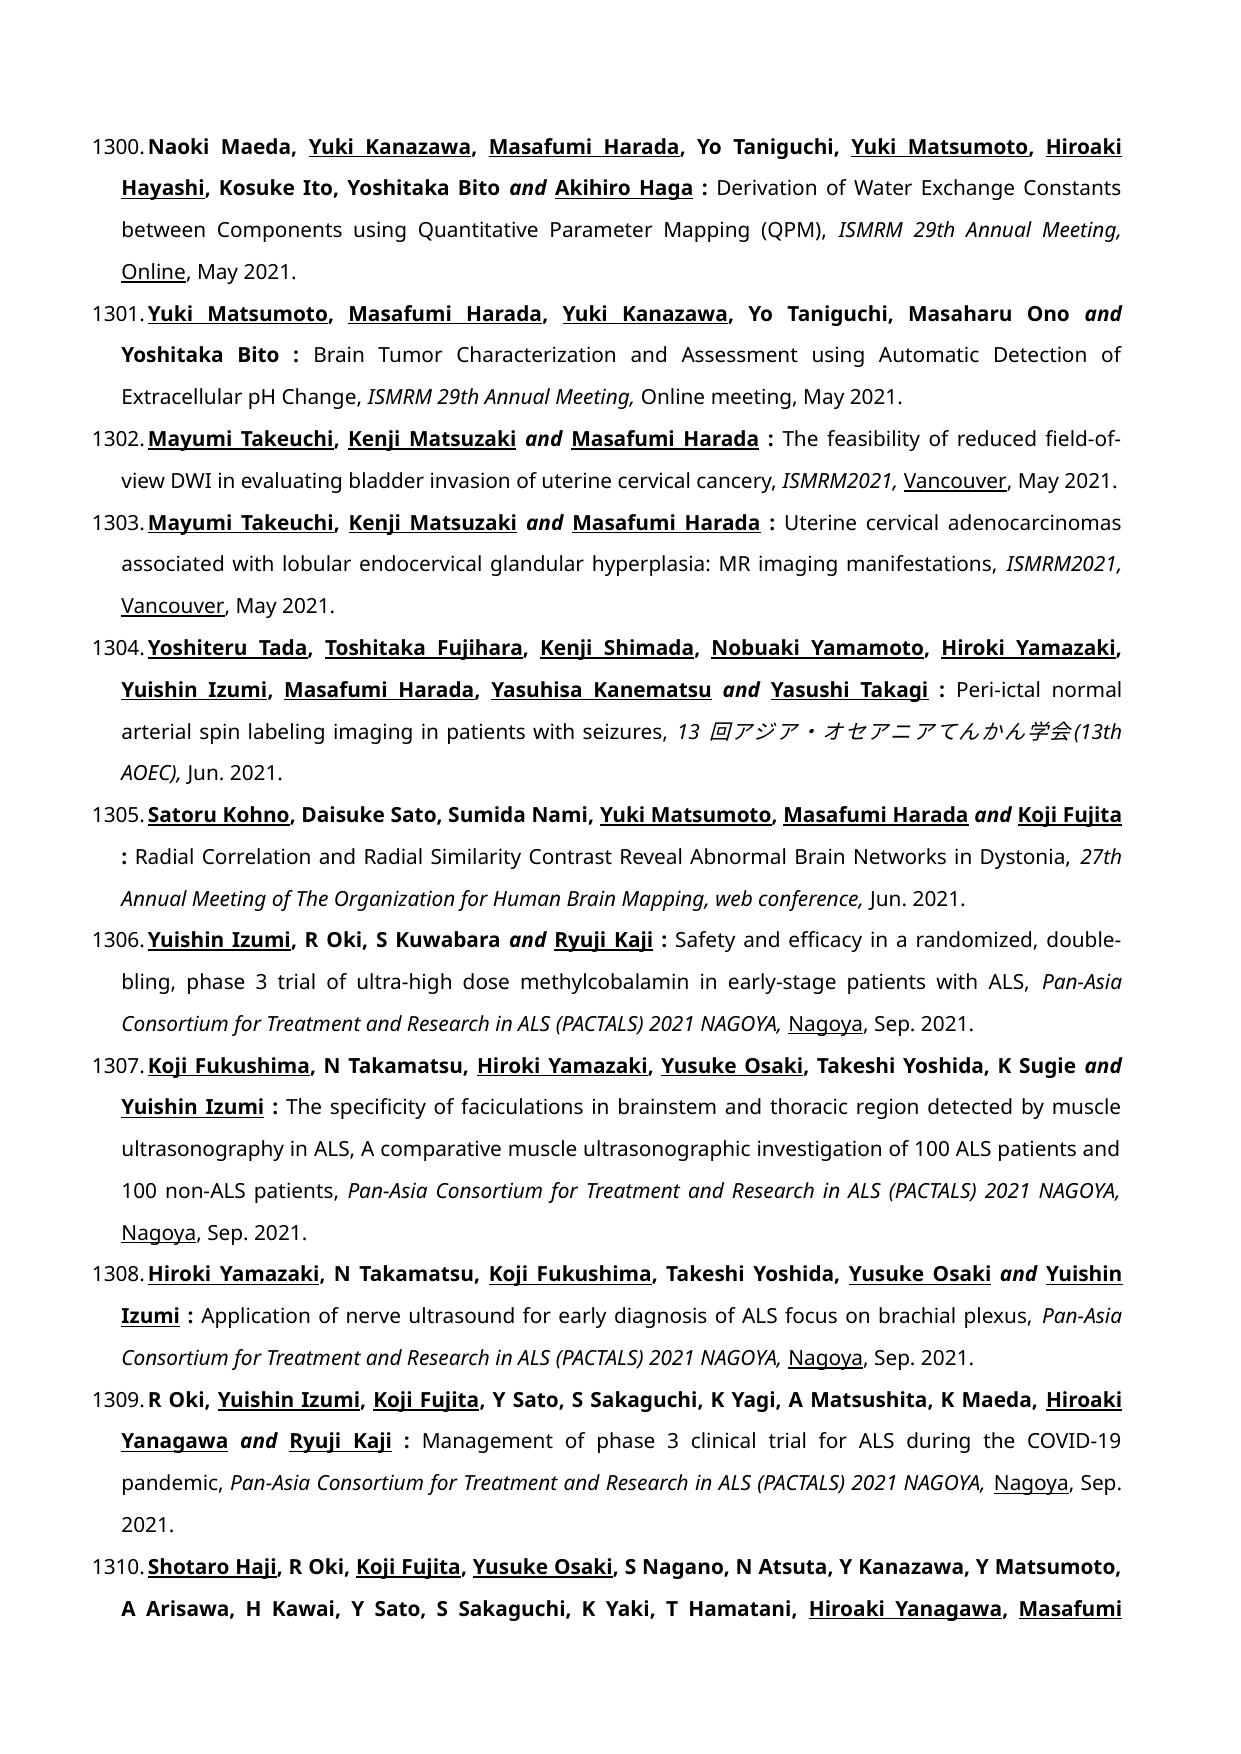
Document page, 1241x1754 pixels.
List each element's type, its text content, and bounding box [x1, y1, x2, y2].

list Yuishin Izumi, R Oki, S Kuwabara and Ryuji Kaji : Safety and efficacy in a randomized, double-bling, phase 3 trial of ultra-high dose methylcobalamin in early-stage patients with ALS, Pan-Asia Consortium for Treatment and Research in ALS (PACTALS) 2021 NAGOYA, Nagoya, Sep. 2021. [92, 919, 1122, 1044]
list Satoru Kohno, Daisuke Sato, Sumida Nami, Yuki Matsumoto, Masafumi Harada and Koji Fujita : Radial Correlation and Radial Similarity Contrast Reveal Abnormal Brain Networks in Dystonia, 27th Annual Meeting of The Organization for Human Brain Mapping, web conference, Jun. 2021. [92, 793, 1122, 919]
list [92, 1545, 1122, 1629]
list Naoki Maeda, Yuki Kanazawa, Masafumi Harada, Yo Taniguchi, Yuki Matsumoto, Hiroaki Hayashi, Kosuke Ito, Yoshitaka Bito and Akihiro Haga : Derivation of Water Exchange Constants between Components using Quantitative Parameter Mapping (QPM), ISMRM 29th Annual Meeting, Online, May 2021. [92, 125, 1122, 292]
list Hiroki Yamazaki, N Takamatsu, Koji Fukushima, Takeshi Yoshida, Yusuke Osaki and Yuishin Izumi : Application of nerve ultrasound for early diagnosis of ALS focus on brachial plexus, Pan-Asia Consortium for Treatment and Research in ALS (PACTALS) 2021 NAGOYA, Nagoya, Sep. 2021. [92, 1253, 1122, 1378]
list Yuki Matsumoto, Masafumi Harada, Yuki Kanazawa, Yo Taniguchi, Masaharu Ono and Yoshitaka Bito : Brain Tumor Characterization and Assessment using Automatic Detection of Extracellular pH Change, ISMRM 29th Annual Meeting, Online meeting, May 2021. [92, 292, 1122, 417]
list Koji Fukushima, N Takamatsu, Hiroki Yamazaki, Yusuke Osaki, Takeshi Yoshida, K Sugie and Yuishin Izumi : The specificity of faciculations in brainstem and thoracic region detected by muscle ultrasonography in ALS, A comparative muscle ultrasonographic investigation of 100 ALS patients and 100 non-ALS patients, Pan-Asia Consortium for Treatment and Research in ALS (PACTALS) 2021 NAGOYA, Nagoya, Sep. 2021. [92, 1044, 1122, 1253]
list Mayumi Takeuchi, Kenji Matsuzaki and Masafumi Harada : The feasibility of reduced field-of-view DWI in evaluating bladder invasion of uterine cervical cancery, ISMRM2021, Vancouver, May 2021. [92, 417, 1122, 501]
list Yoshiteru Tada, Toshitaka Fujihara, Kenji Shimada, Nobuaki Yamamoto, Hiroki Yamazaki, Yuishin Izumi, Masafumi Harada, Yasuhisa Kanematsu and Yasushi Takagi : Peri-ictal normal arterial spin labeling imaging in patients with seizures, 13 回アジア・オセアニアてんかん学会(13th AOEC), Jun. 2021. [92, 626, 1122, 793]
list R Oki, Yuishin Izumi, Koji Fujita, Y Sato, S Sakaguchi, K Yagi, A Matsushita, K Maeda, Hiroaki Yanagawa and Ryuji Kaji : Management of phase 3 clinical trial for ALS during the COVID-19 pandemic, Pan-Asia Consortium for Treatment and Research in ALS (PACTALS) 2021 NAGOYA, Nagoya, Sep. 2021. [92, 1378, 1122, 1545]
list Mayumi Takeuchi, Kenji Matsuzaki and Masafumi Harada : Uterine cervical adenocarcinomas associated with lobular endocervical glandular hyperplasia: MR imaging manifestations, ISMRM2021, Vancouver, May 2021. [92, 501, 1122, 626]
